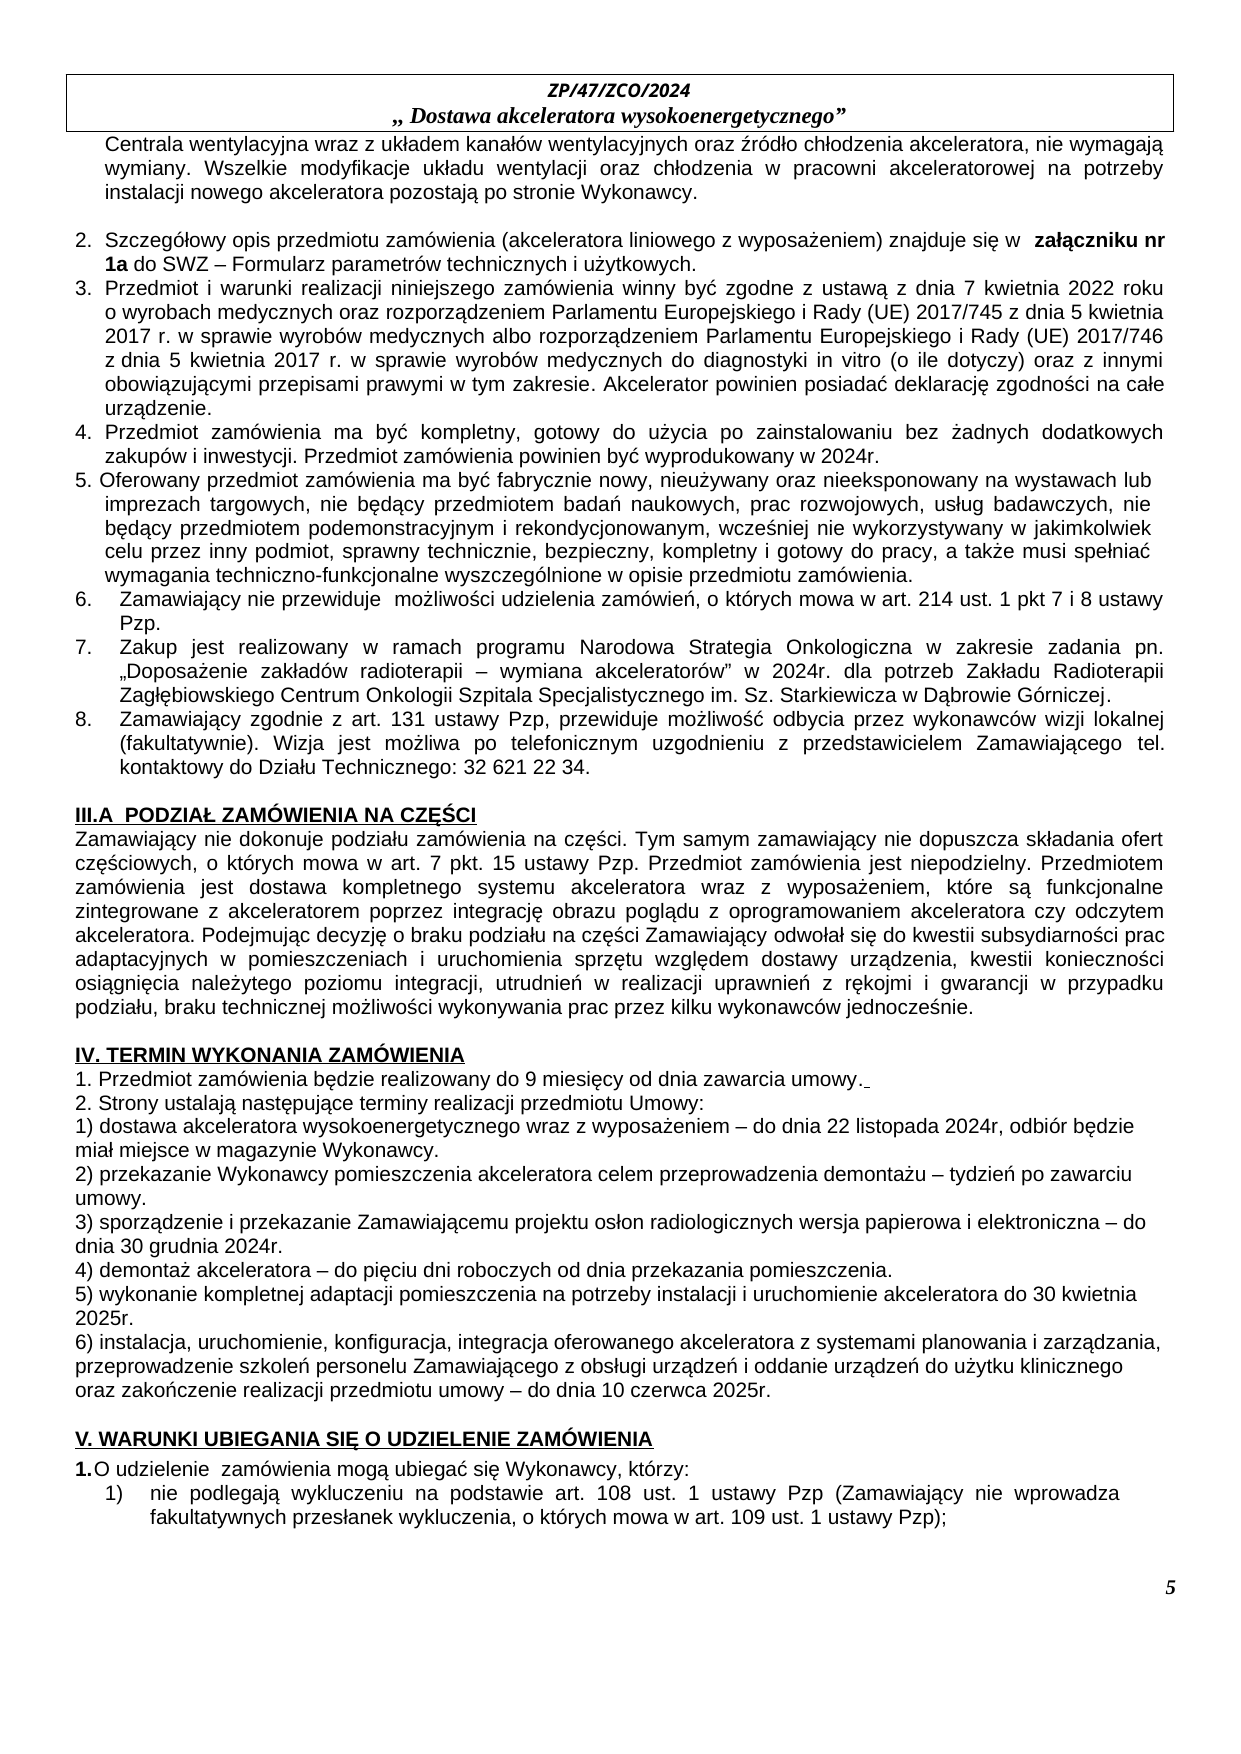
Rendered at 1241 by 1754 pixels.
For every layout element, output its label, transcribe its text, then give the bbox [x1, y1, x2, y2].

subtitle 1. Przedmiot zamówienia będzie realizowany do 9 miesięcy od dnia zawarcia umowy. [75, 1066, 1165, 1090]
text Zamawiający nie dokonuje podziału zamówienia na części. Tym samym zamawiający nie dopuszcza składania ofert częściowych, o których mowa w art. 7 pkt. 15 ustawy Pzp. Przedmiot zamówienia jest niepodzielny. Przedmiotem zamówienia jest dostawa kompletnego systemu akceleratora wraz z wyposażeniem, które są funkcjonalne zintegrowane z akceleratorem poprzez integrację obrazu poglądu z oprogramowaniem akceleratora czy odczytem akceleratora. Podejmując decyzję o braku podziału na części Zamawiający odwołał się do kwestii subsydiarności prac adaptacyjnych w pomieszczeniach i uruchomienia sprzętu względem dostawy urządzenia, kwestii konieczności osiągnięcia należytego poziomu integracji, utrudnień w realizacji uprawnień z rękojmi i gwarancji w przypadku podziału, braku technicznej możliwości wykonywania prac przez kilku wykonawców jednocześnie. [75, 827, 1165, 1018]
text 5. Oferowany przedmiot zamówienia ma być fabrycznie nowy, nieużywany oraz nieeksponowany na wystawach lub imprezach targowych, nie będący przedmiotem badań naukowych, prac rozwojowych, usług badawczych, nie będący przedmiotem podemonstracyjnym i rekondycjonowanym, wcześniej nie wykorzystywany w jakimkolwiek celu przez inny podmiot, sprawny technicznie, bezpieczny, kompletny i gotowy do pracy, a także musi spełniać wymagania techniczno-funkcjonalne wyszczególnione w opisie przedmiotu zamówienia. [75, 467, 1153, 587]
list nie podlegają wykluczeniu na podstawie art. 108 ust. 1 ustawy Pzp (Zamawiający nie wprowadza fakultatywnych przesłanek wykluczenia, o których mowa w art. 109 ust. 1 ustawy Pzp); [104, 1481, 1121, 1529]
list O udzielenie zamówienia mogą ubiegać się Wykonawcy, którzy: [75, 1457, 1121, 1481]
list Zamawiający nie przewiduje możliwości udzielenia zamówień, o których mowa w art. 214 ust. 1 pkt 7 i 8 ustawy Pzp. [75, 587, 1165, 635]
text III.A PODZIAŁ ZAMÓWIENIA NA CZĘŚCI [75, 803, 1165, 827]
list Zakup jest realizowany w ramach programu Narodowa Strategia Onkologiczna w zakresie zadania pn. „Doposażenie zakładów radioterapii – wymiana akceleratorów” w 2024r. dla potrzeb Zakładu Radioterapii Zagłębiowskiego Centrum Onkologii Szpitala Specjalistycznego im. Sz. Starkiewicza w Dąbrowie Górniczej. [75, 635, 1165, 707]
list Przedmiot i warunki realizacji niniejszego zamówienia winny być zgodne z ustawą z dnia 7 kwietnia 2022 roku o wyrobach medycznych oraz rozporządzeniem Parlamentu Europejskiego i Rady (UE) 2017/745 z dnia 5 kwietnia 2017 r. w sprawie wyrobów medycznych albo rozporządzeniem Parlamentu Europejskiego i Rady (UE) 2017/746 z dnia 5 kwietnia 2017 r. w sprawie wyrobów medycznych do diagnostyki in vitro (o ile dotyczy) oraz z innymi obowiązującymi przepisami prawymi w tym zakresie. Akcelerator powinien posiadać deklarację zgodności na całe urządzenie. [75, 276, 1165, 419]
text Centrala wentylacyjna wraz z układem kanałów wentylacyjnych oraz źródło chłodzenia akceleratora, nie wymagają wymiany. Wszelkie modyfikacje układu wentylacji oraz chłodzenia w pracowni akceleratorowej na potrzeby instalacji nowego akceleratora pozostają po stronie Wykonawcy. [104, 132, 1165, 204]
text IV. TERMIN WYKONANIA ZAMÓWIENIA [75, 1042, 1165, 1066]
list Zamawiający zgodnie z art. 131 ustawy Pzp, przewiduje możliwość odbycia przez wykonawców wizji lokalnej (fakultatywnie). Wizja jest możliwa po telefonicznym uzgodnieniu z przedstawicielem Zamawiającego tel. kontaktowy do Działu Technicznego: 32 621 22 34. [75, 707, 1165, 779]
list Szczegółowy opis przedmiotu zamówienia (akceleratora liniowego z wyposażeniem) znajduje się w załączniku nr 1a do SWZ – Formularz parametrów technicznych i użytkowych. [75, 228, 1165, 276]
text 2. Strony ustalają następujące terminy realizacji przedmiotu Umowy: 1) dostawa akceleratora wysokoenergetycznego wraz z wyposażeniem – do dnia 22 listopada 2024r, odbiór będzie miał miejsce w magazynie Wykonawcy. 2) przekazanie Wykonawcy pomieszczenia akceleratora celem przeprowadzenia demontażu – tydzień po zawarciu umowy. 3) sporządzenie i przekazanie Zamawiającemu projektu osłon radiologicznych wersja papierowa i elektroniczna – do dnia 30 grudnia 2024r. 4) demontaż akceleratora – do pięciu dni roboczych od dnia przekazania pomieszczenia. 5) wykonanie kompletnej adaptacji pomieszczenia na potrzeby instalacji i uruchomienie akceleratora do 30 kwietnia 2025r. 6) instalacja, uruchomienie, konfiguracja, integracja oferowanego akceleratora z systemami planowania i zarządzania, przeprowadzenie szkoleń personelu Zamawiającego z obsługi urządzeń i oddanie urządzeń do użytku klinicznego oraz zakończenie realizacji przedmiotu umowy – do dnia 10 czerwca 2025r. [75, 1090, 1165, 1402]
subtitle V. WARUNKI UBIEGANIA SIĘ O UDZIELENIE ZAMÓWIENIA [75, 1427, 1165, 1451]
list Przedmiot zamówienia ma być kompletny, gotowy do użycia po zainstalowaniu bez żadnych dodatkowych zakupów i inwestycji. Przedmiot zamówienia powinien być wyprodukowany w 2024r. [75, 419, 1165, 467]
